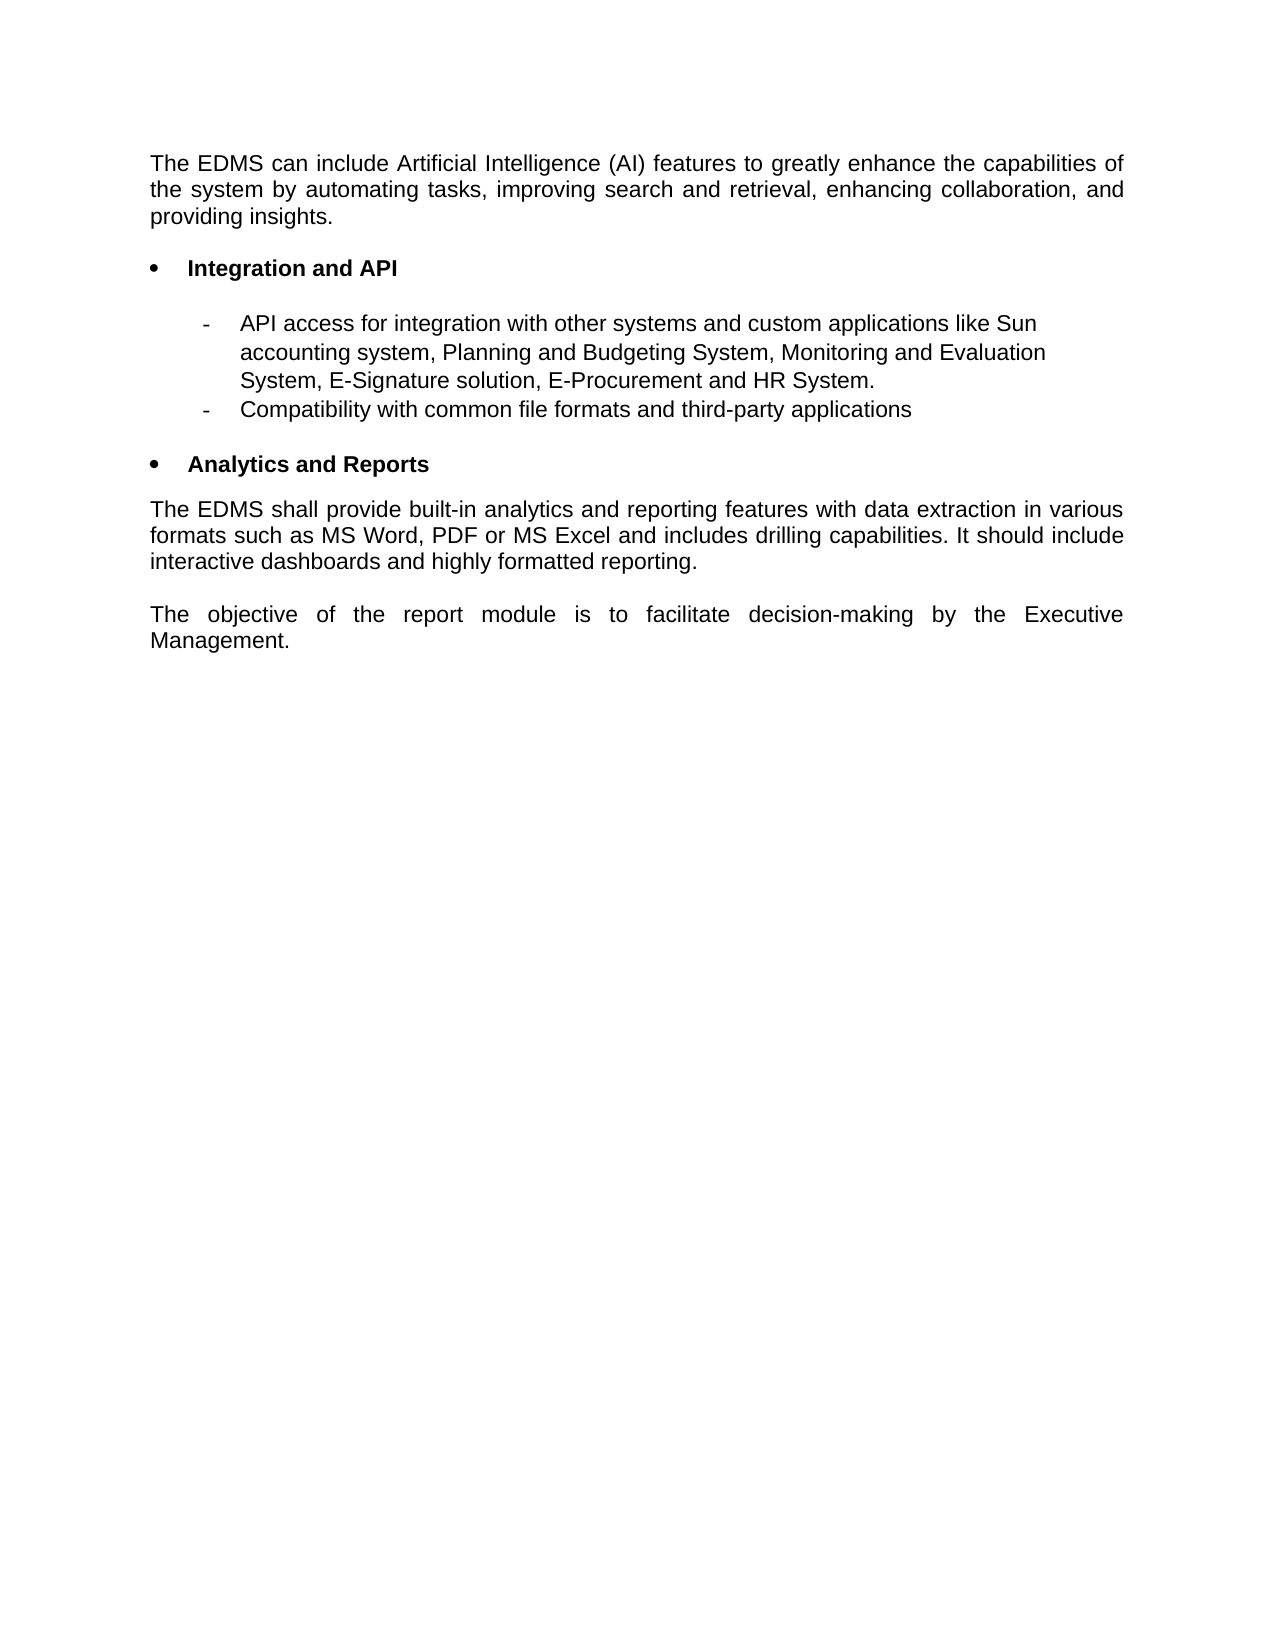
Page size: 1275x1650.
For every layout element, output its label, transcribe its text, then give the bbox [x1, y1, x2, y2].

text The objective of the report module is to facilitate decision-making by the Executive Management. [150, 601, 1125, 654]
text The EDMS shall provide built-in analytics and reporting features with data extraction in various formats such as MS Word, PDF or MS Excel and includes drilling capabilities. It should include interactive dashboards and highly formatted reporting. [150, 496, 1125, 575]
text The EDMS can include Artificial Intelligence (AI) features to greatly enhance the capabilities of the system by automating tasks, improving search and retrieval, enhancing collaboration, and providing insights. [150, 150, 1125, 229]
list Integration and API [150, 255, 1125, 282]
list Analytics and Reports [150, 451, 1125, 477]
list API access for integration with other systems and custom applications like Sun accounting system, Planning and Budgeting System, Monitoring and Evaluation System, E-Signature solution, E-Procurement and HR System. [202, 310, 1125, 393]
list Compatibility with common file formats and third-party applications [202, 396, 1125, 422]
